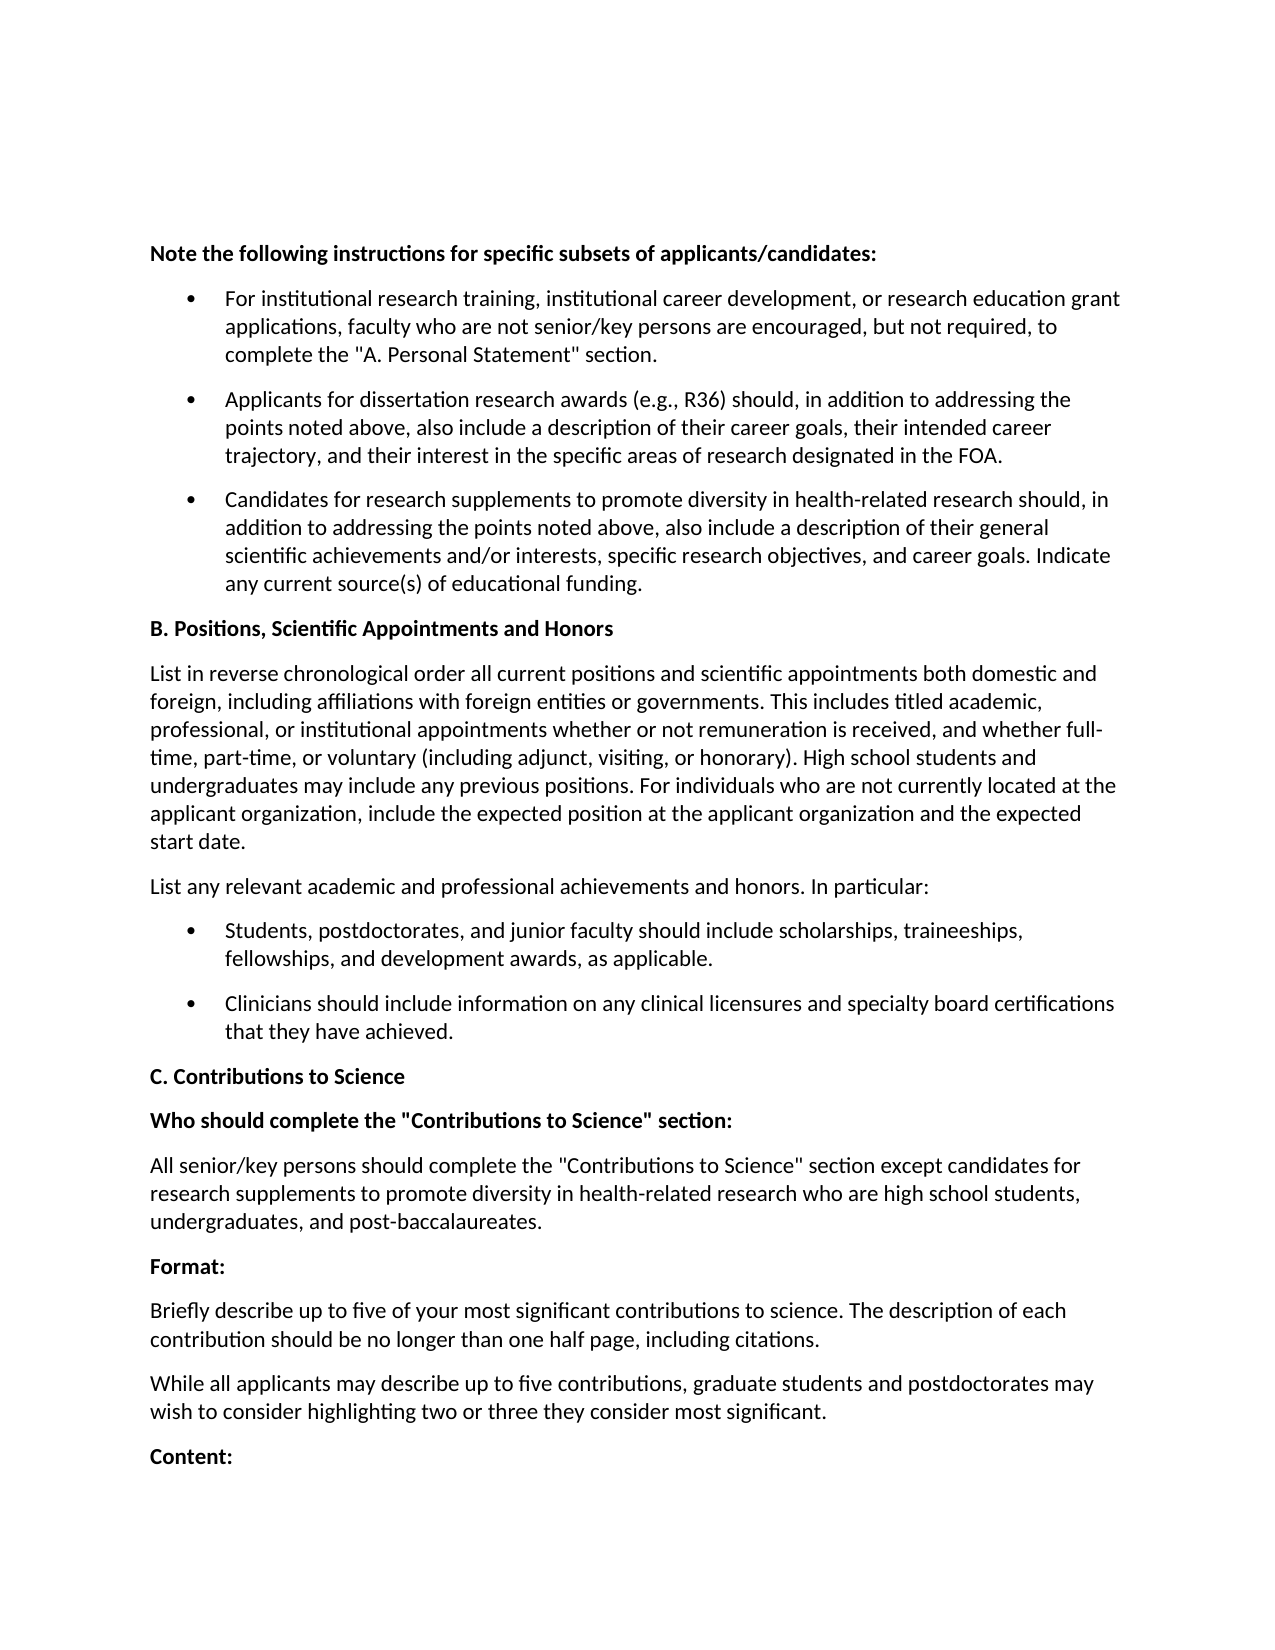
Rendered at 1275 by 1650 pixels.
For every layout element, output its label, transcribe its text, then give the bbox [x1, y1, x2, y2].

list Students, postdoctorates, and junior faculty should include scholarships, traineeships, fellowships, and development awards, as applicable. [187, 916, 1125, 972]
list For institutional research training, institutional career development, or research education grant applications, faculty who are not senior/key persons are encouraged, but not required, to complete the "A. Personal Statement" section. [187, 284, 1125, 368]
text Note the following instructions for specific subsets of applicants/candidates: [150, 239, 1125, 267]
text While all applicants may describe up to five contributions, graduate students and postdoctorates may wish to consider highlighting two or three they consider most significant. [150, 1369, 1125, 1425]
list Applicants for dissertation research awards (e.g., R36) should, in addition to addressing the points noted above, also include a description of their career goals, their intended career trajectory, and their interest in the specific areas of research designated in the FOA. [187, 385, 1125, 469]
list Candidates for research supplements to promote diversity in health-related research should, in addition to addressing the points noted above, also include a description of their general scientific achievements and/or interests, specific research objectives, and career goals. Indicate any current source(s) of educational funding. [187, 486, 1125, 598]
text Content: [150, 1442, 1125, 1470]
text Format: [150, 1252, 1125, 1280]
list Clinicians should include information on any clinical licensures and specialty board certifications that they have achieved. [187, 989, 1125, 1045]
text B. Positions, Scientific Appointments and Honors [150, 614, 1125, 642]
text C. Contributions to Science [150, 1062, 1125, 1090]
text List any relevant academic and professional achievements and honors. In particular: [150, 872, 1125, 900]
text Briefly describe up to five of your most significant contributions to science. The description of each contribution should be no longer than one half page, including citations. [150, 1297, 1125, 1353]
text Who should complete the "Contributions to Science" section: [150, 1107, 1125, 1134]
text List in reverse chronological order all current positions and scientific appointments both domestic and foreign, including affiliations with foreign entities or governments. This includes titled academic, professional, or institutional appointments whether or not remuneration is received, and whether full-time, part-time, or voluntary (including adjunct, visiting, or honorary). High school students and undergraduates may include any previous positions. For individuals who are not currently located at the applicant organization, include the expected position at the applicant organization and the expected start date. [150, 659, 1125, 855]
text All senior/key persons should complete the "Contributions to Science" section except candidates for research supplements to promote diversity in health-related research who are high school students, undergraduates, and post-baccalaureates. [150, 1151, 1125, 1235]
